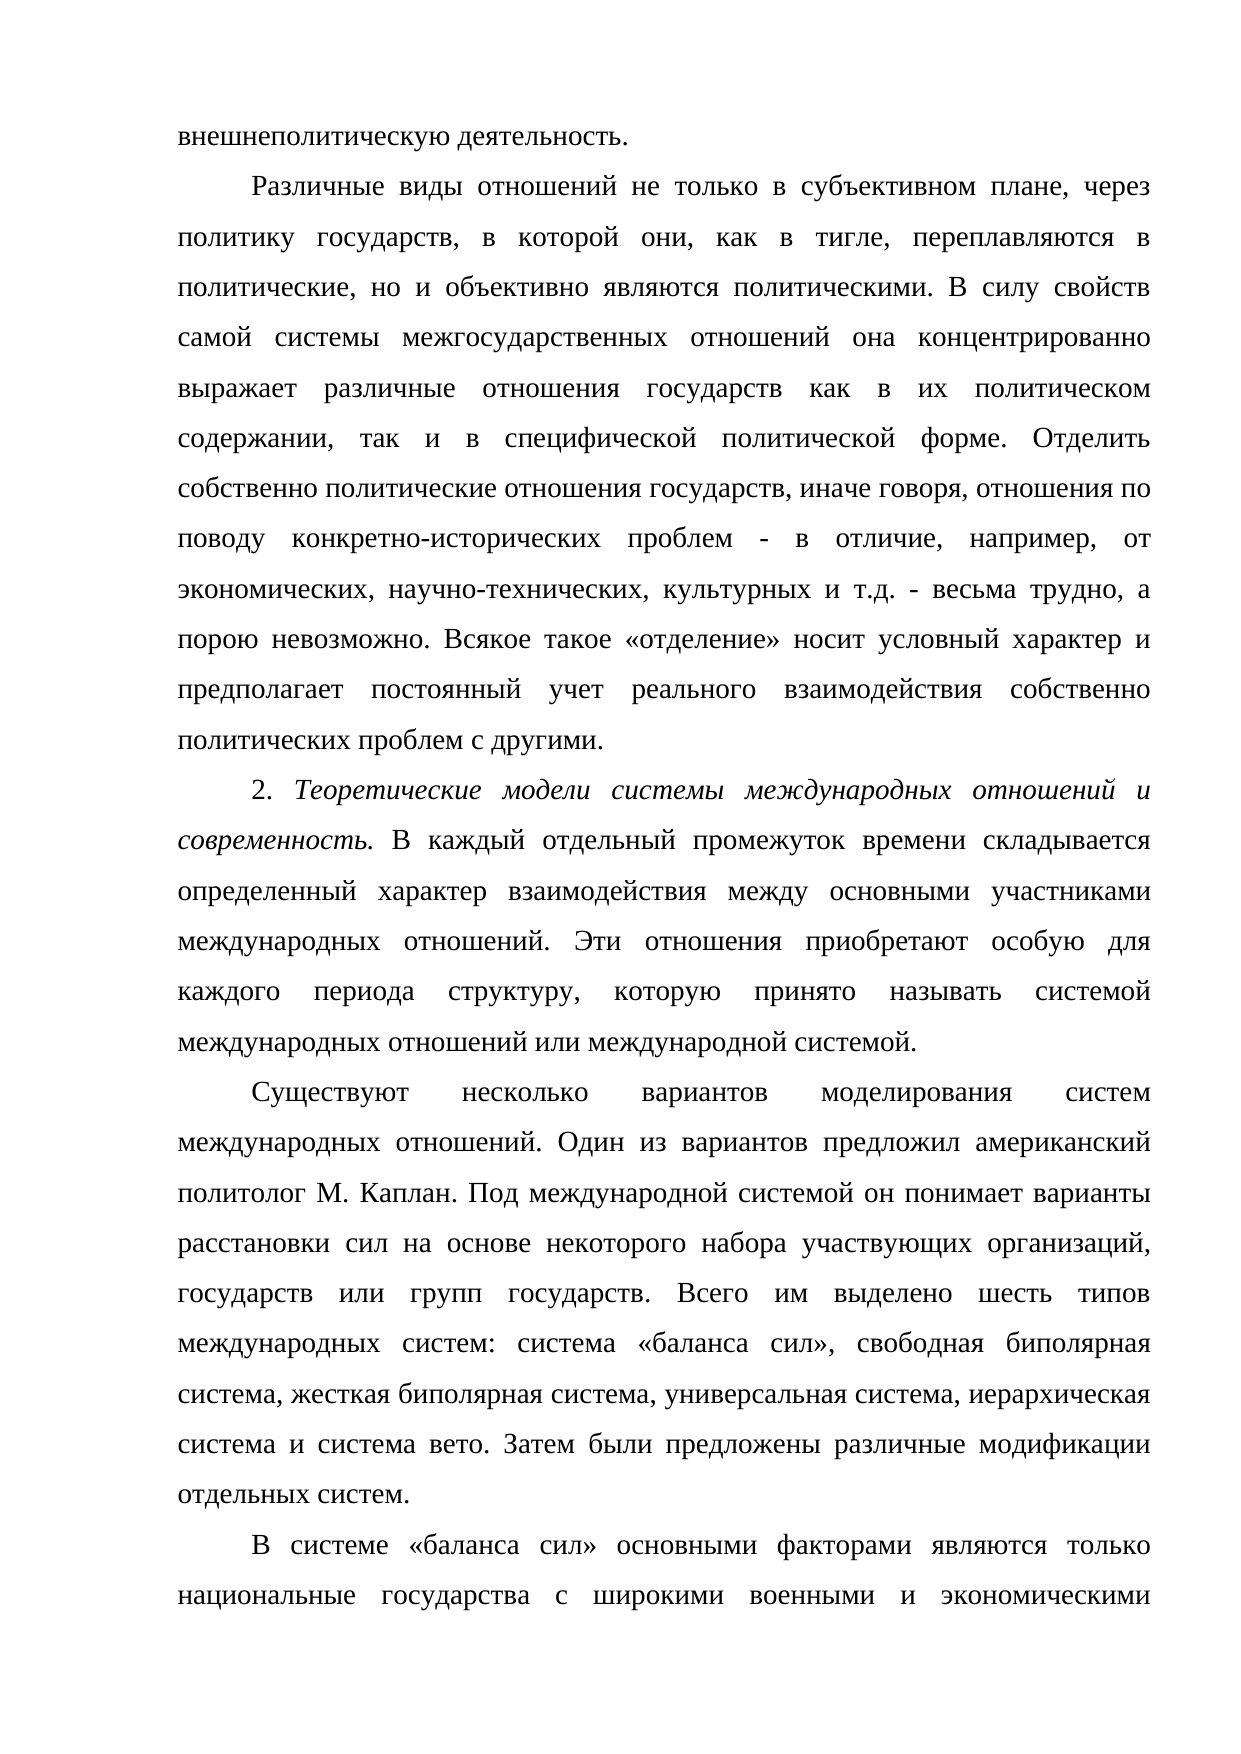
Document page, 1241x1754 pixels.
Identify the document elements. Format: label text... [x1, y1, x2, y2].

text 2. Теоретические модели системы международных отношений и современность. В каждый отдельный промежуток времени складывается определенный характер взаимодействия между основными участниками международных отношений. Эти отношения приобретают особую для каждого периода структуру, которую принято называть системой международных отношений или международной системой. [177, 772, 1152, 1057]
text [177, 118, 1152, 152]
text Существуют несколько вариантов моделирования систем международных отношений. Один из вариантов предложил американский политолог М. Каплан. Под международной системой он понимает варианты расстановки сил на основе некоторого набора участвующих организаций, государств или групп государств. Всего им выделено шесть типов международных систем: система «баланса сил», свободная биполярная система, жесткая биполярная система, универсальная система, иерархическая система и система вето. Затем были предложены различные модификации отдельных систем. [177, 1074, 1152, 1510]
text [177, 1527, 1152, 1611]
text Различные виды отношений не только в субъективном плане, через политику государств, в которой они, как в тигле, переплавляются в политические, но и объективно являются политическими. В силу свойств самой системы межгосударственных отношений она концентрированно выражает различные отношения государств как в их политическом содержании, так и в специфической политической форме. Отделить собственно политические отношения государств, иначе говоря, отношения по поводу конкретно-исторических проблем - в отличие, например, от экономических, научно-технических, культурных и т.д. - весьма трудно, а порою невозможно. Всякое такое «отделение» носит условный характер и предполагает постоянный учет реального взаимодействия собственно политических проблем с другими. [177, 168, 1152, 755]
